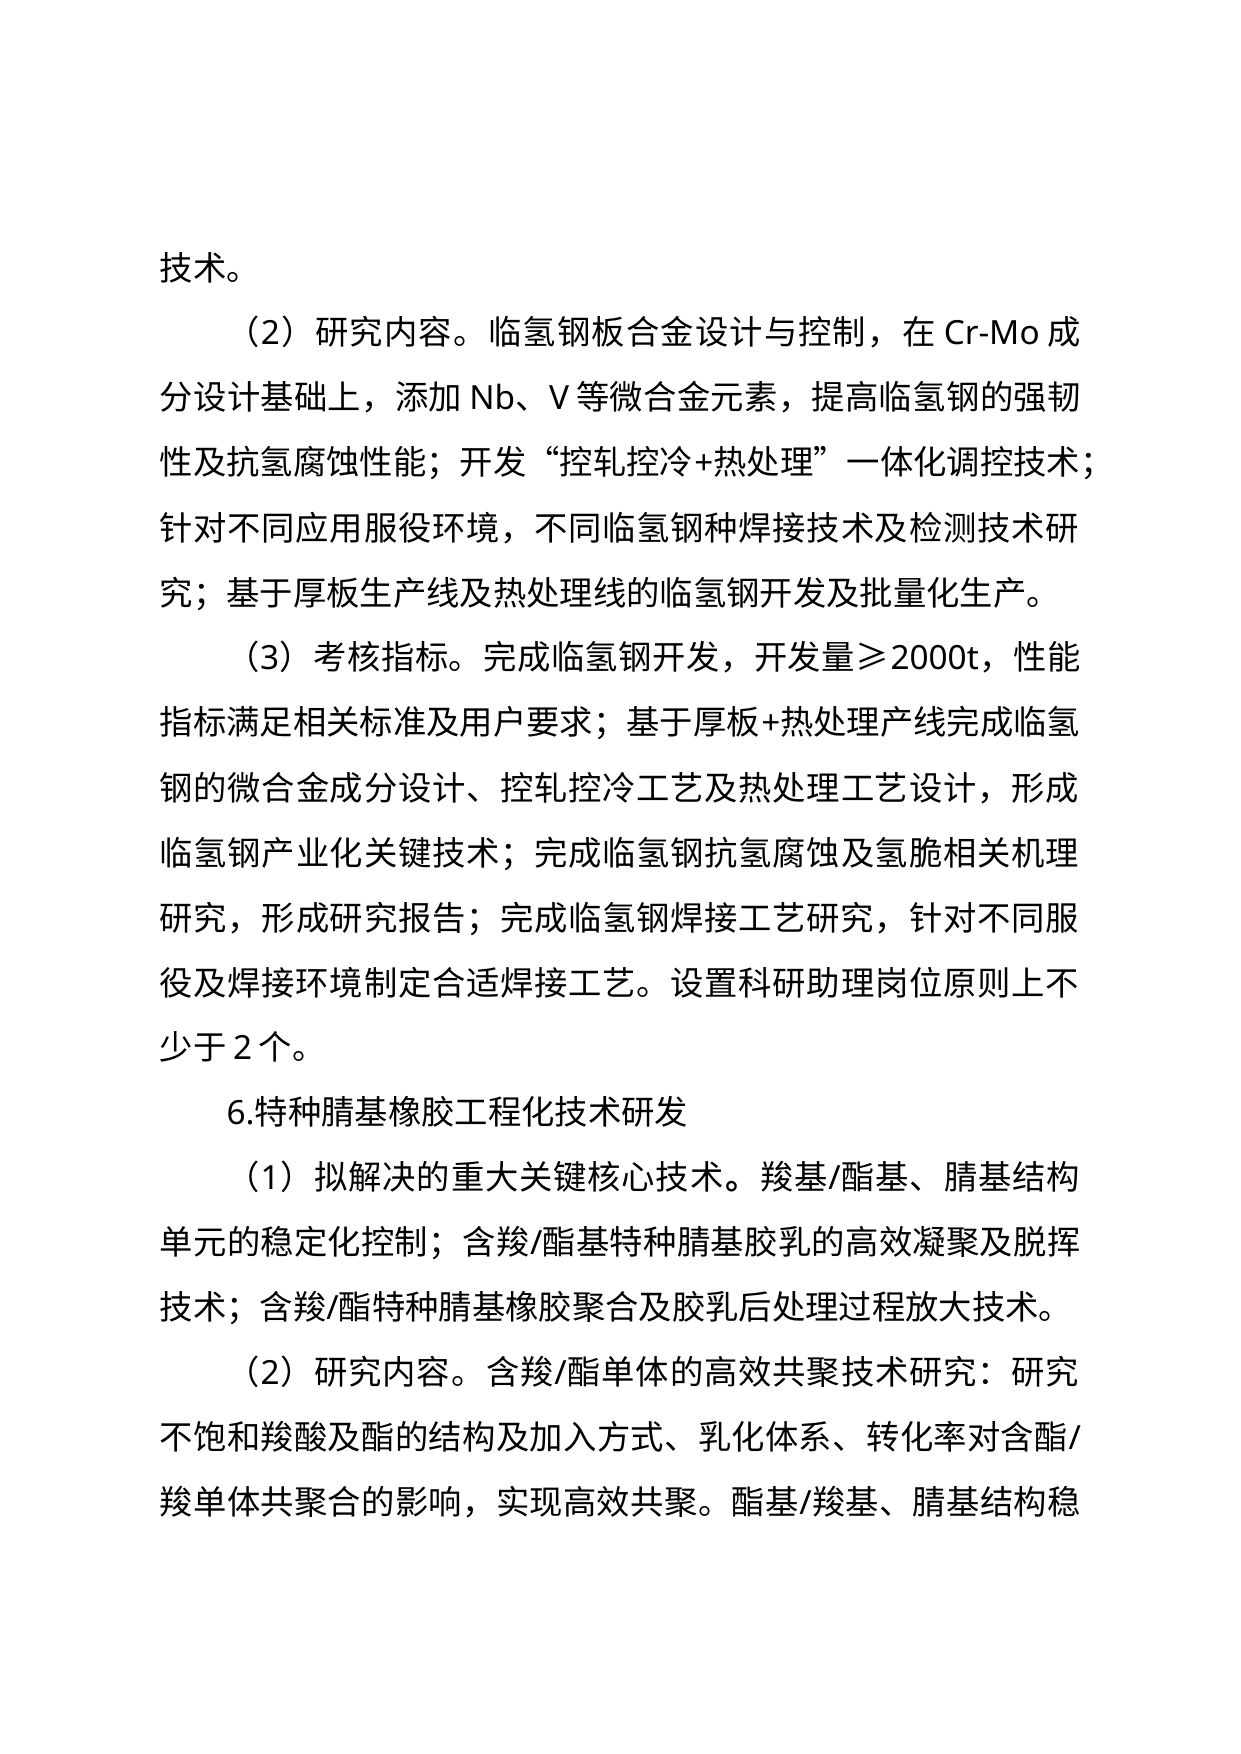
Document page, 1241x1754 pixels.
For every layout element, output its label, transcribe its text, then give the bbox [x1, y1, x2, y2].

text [159, 233, 1081, 298]
text 6.特种腈基橡胶工程化技术研发 [159, 1078, 1081, 1143]
text （3）考核指标。完成临氢钢开发，开发量≥2000t，性能指标满足相关标准及用户要求；基于厚板+热处理产线完成临氢钢的微合金成分设计、控轧控冷工艺及热处理工艺设计，形成临氢钢产业化关键技术；完成临氢钢抗氢腐蚀及氢脆相关机理研究，形成研究报告；完成临氢钢焊接工艺研究，针对不同服役及焊接环境制定合适焊接工艺。设置科研助理岗位原则上不少于2个。 [159, 623, 1081, 1078]
text （1）拟解决的重大关键核心技术。羧基/酯基、腈基结构单元的稳定化控制；含羧/酯基特种腈基胶乳的高效凝聚及脱挥技术；含羧/酯特种腈基橡胶聚合及胶乳后处理过程放大技术。 [159, 1143, 1081, 1338]
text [159, 1338, 1081, 1533]
text （2）研究内容。临氢钢板合金设计与控制，在Cr-Mo成分设计基础上，添加Nb、V等微合金元素，提高临氢钢的强韧性及抗氢腐蚀性能；开发“控轧控冷+热处理”一体化调控技术；针对不同应用服役环境，不同临氢钢种焊接技术及检测技术研究；基于厚板生产线及热处理线的临氢钢开发及批量化生产。 [159, 298, 1081, 623]
